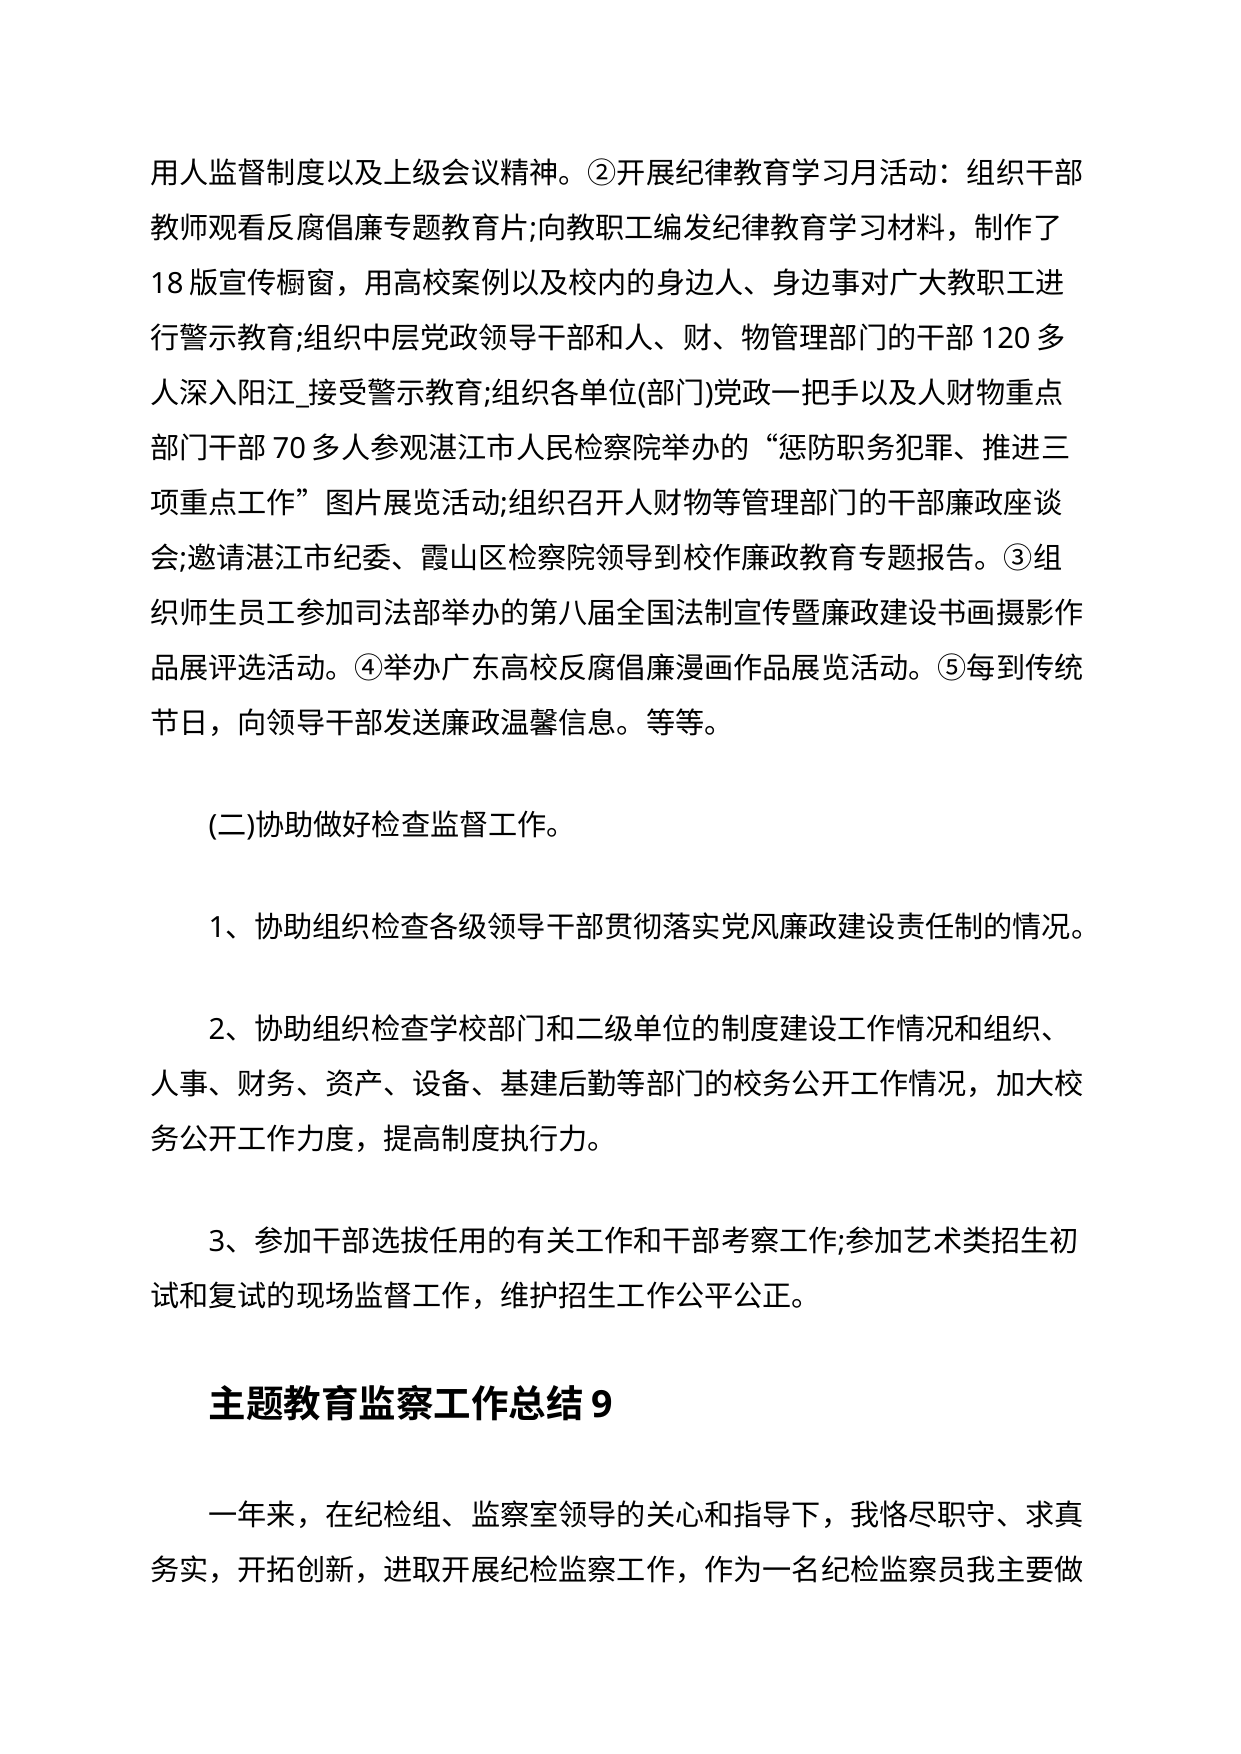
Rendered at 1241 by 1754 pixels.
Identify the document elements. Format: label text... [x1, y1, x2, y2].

text 主题教育监察工作总结9 [150, 1374, 1090, 1428]
text 1、协助组织检查各级领导干部贯彻落实党风廉政建设责任制的情况。 [150, 903, 1090, 946]
text 2、协助组织检查学校部门和二级单位的制度建设工作情况和组织、人事、财务、资产、设备、基建后勤等部门的校务公开工作情况，加大校务公开工作力度，提高制度执行力。 [150, 1005, 1090, 1158]
text (二)协助做好检查监督工作。 [150, 801, 1090, 844]
text 3、参加干部选拔任用的有关工作和干部考察工作;参加艺术类招生初试和复试的现场监督工作，维护招生工作公平公正。 [150, 1217, 1090, 1314]
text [150, 1491, 1090, 1589]
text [150, 150, 1090, 742]
